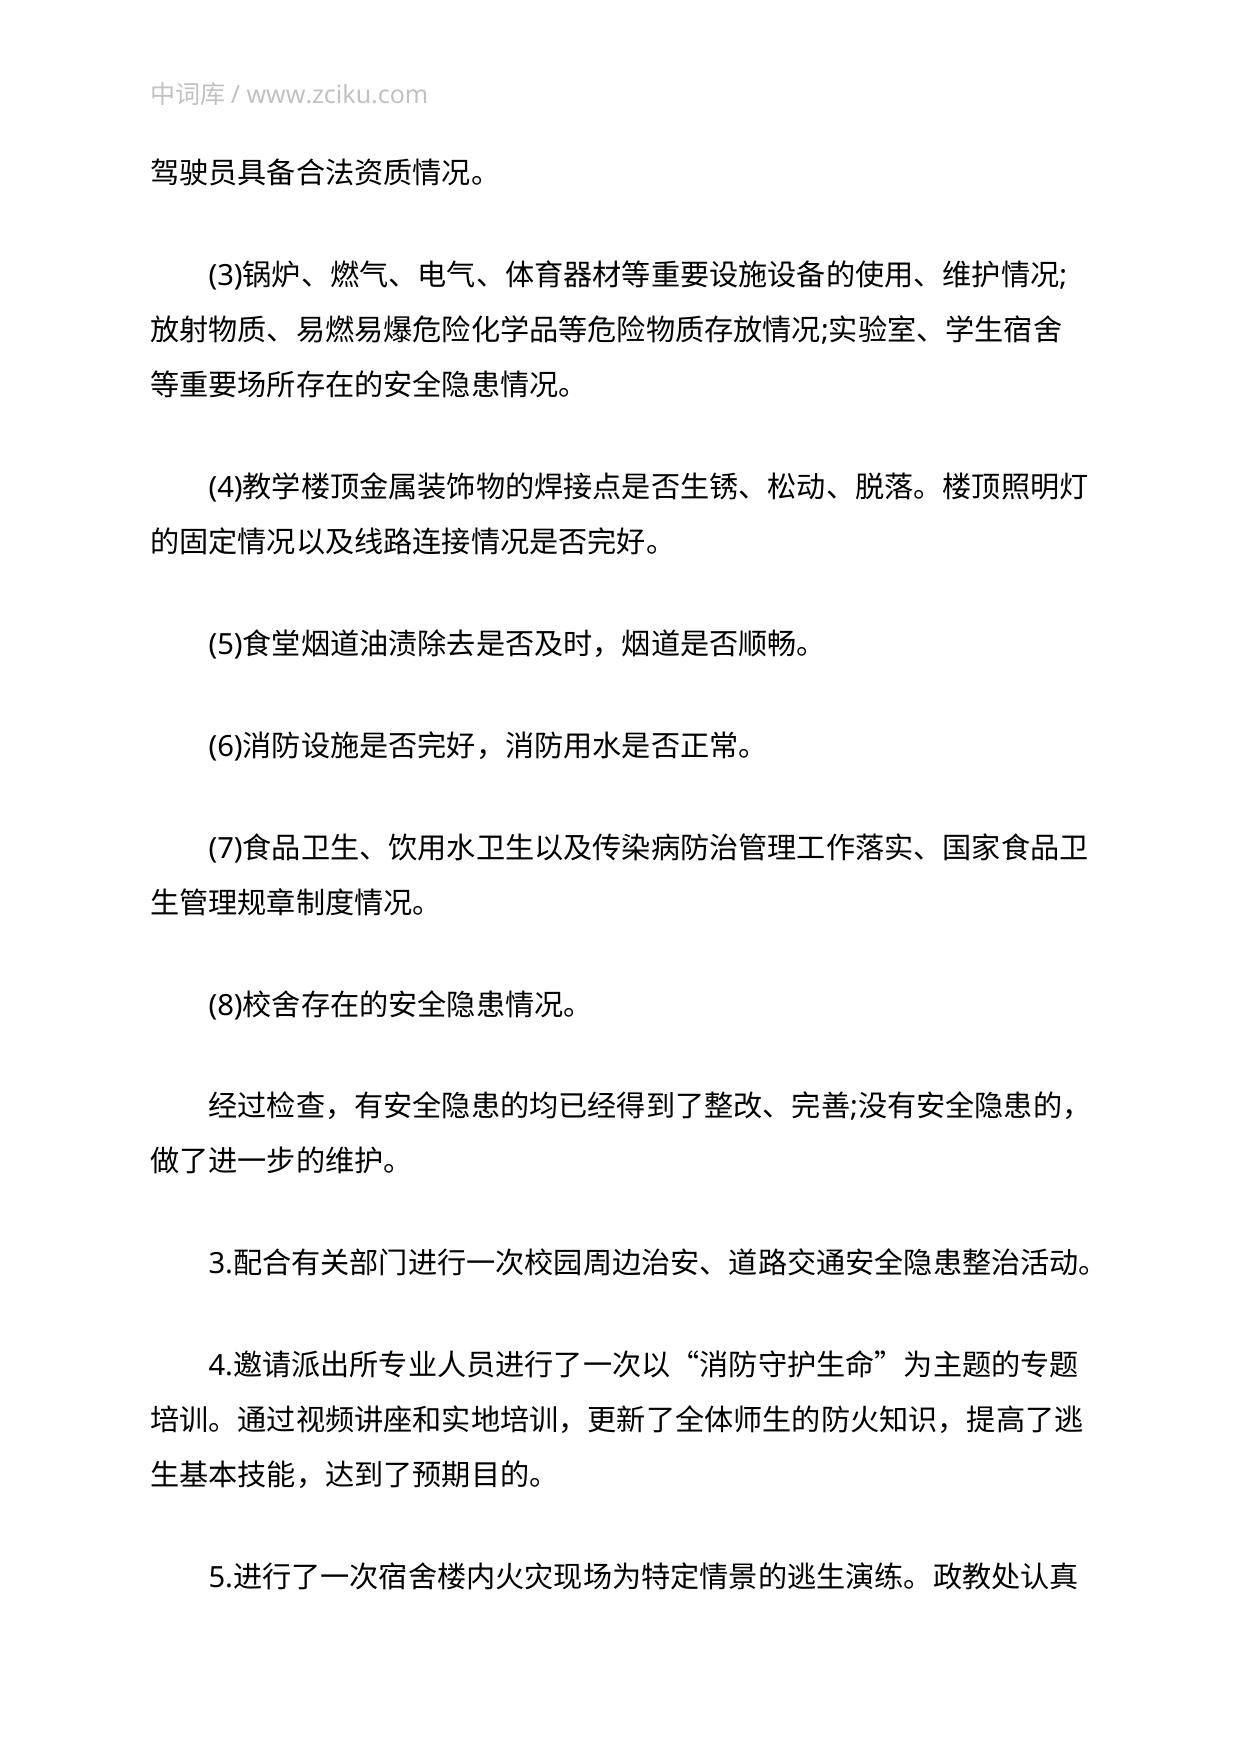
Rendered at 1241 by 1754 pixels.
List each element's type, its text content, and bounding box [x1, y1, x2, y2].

text (6)消防设施是否完好，消防用水是否正常。 [150, 722, 1090, 765]
text (5)食堂烟道油渍除去是否及时，烟道是否顺畅。 [150, 620, 1090, 663]
text (4)教学楼顶金属装饰物的焊接点是否生锈、松动、脱落。楼顶照明灯的固定情况以及线路连接情况是否完好。 [150, 463, 1090, 561]
text 4.邀请派出所专业人员进行了一次以“消防守护生命”为主题的专题培训。通过视频讲座和实地培训，更新了全体师生的防火知识，提高了逃生基本技能，达到了预期目的。 [150, 1342, 1090, 1494]
text 经过检查，有安全隐患的均已经得到了整改、完善;没有安全隐患的，做了进一步的维护。 [150, 1083, 1090, 1180]
text (3)锅炉、燃气、电气、体育器材等重要设施设备的使用、维护情况;放射物质、易燃易爆危险化学品等危险物质存放情况;实验室、学生宿舍等重要场所存在的安全隐患情况。 [150, 252, 1090, 404]
text 3.配合有关部门进行一次校园周边治安、道路交通安全隐患整治活动。 [150, 1240, 1090, 1282]
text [150, 1553, 1090, 1596]
text (8)校舍存在的安全隐患情况。 [150, 981, 1090, 1023]
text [150, 150, 1090, 192]
text (7)食品卫生、饮用水卫生以及传染病防治管理工作落实、国家食品卫生管理规章制度情况。 [150, 824, 1090, 922]
